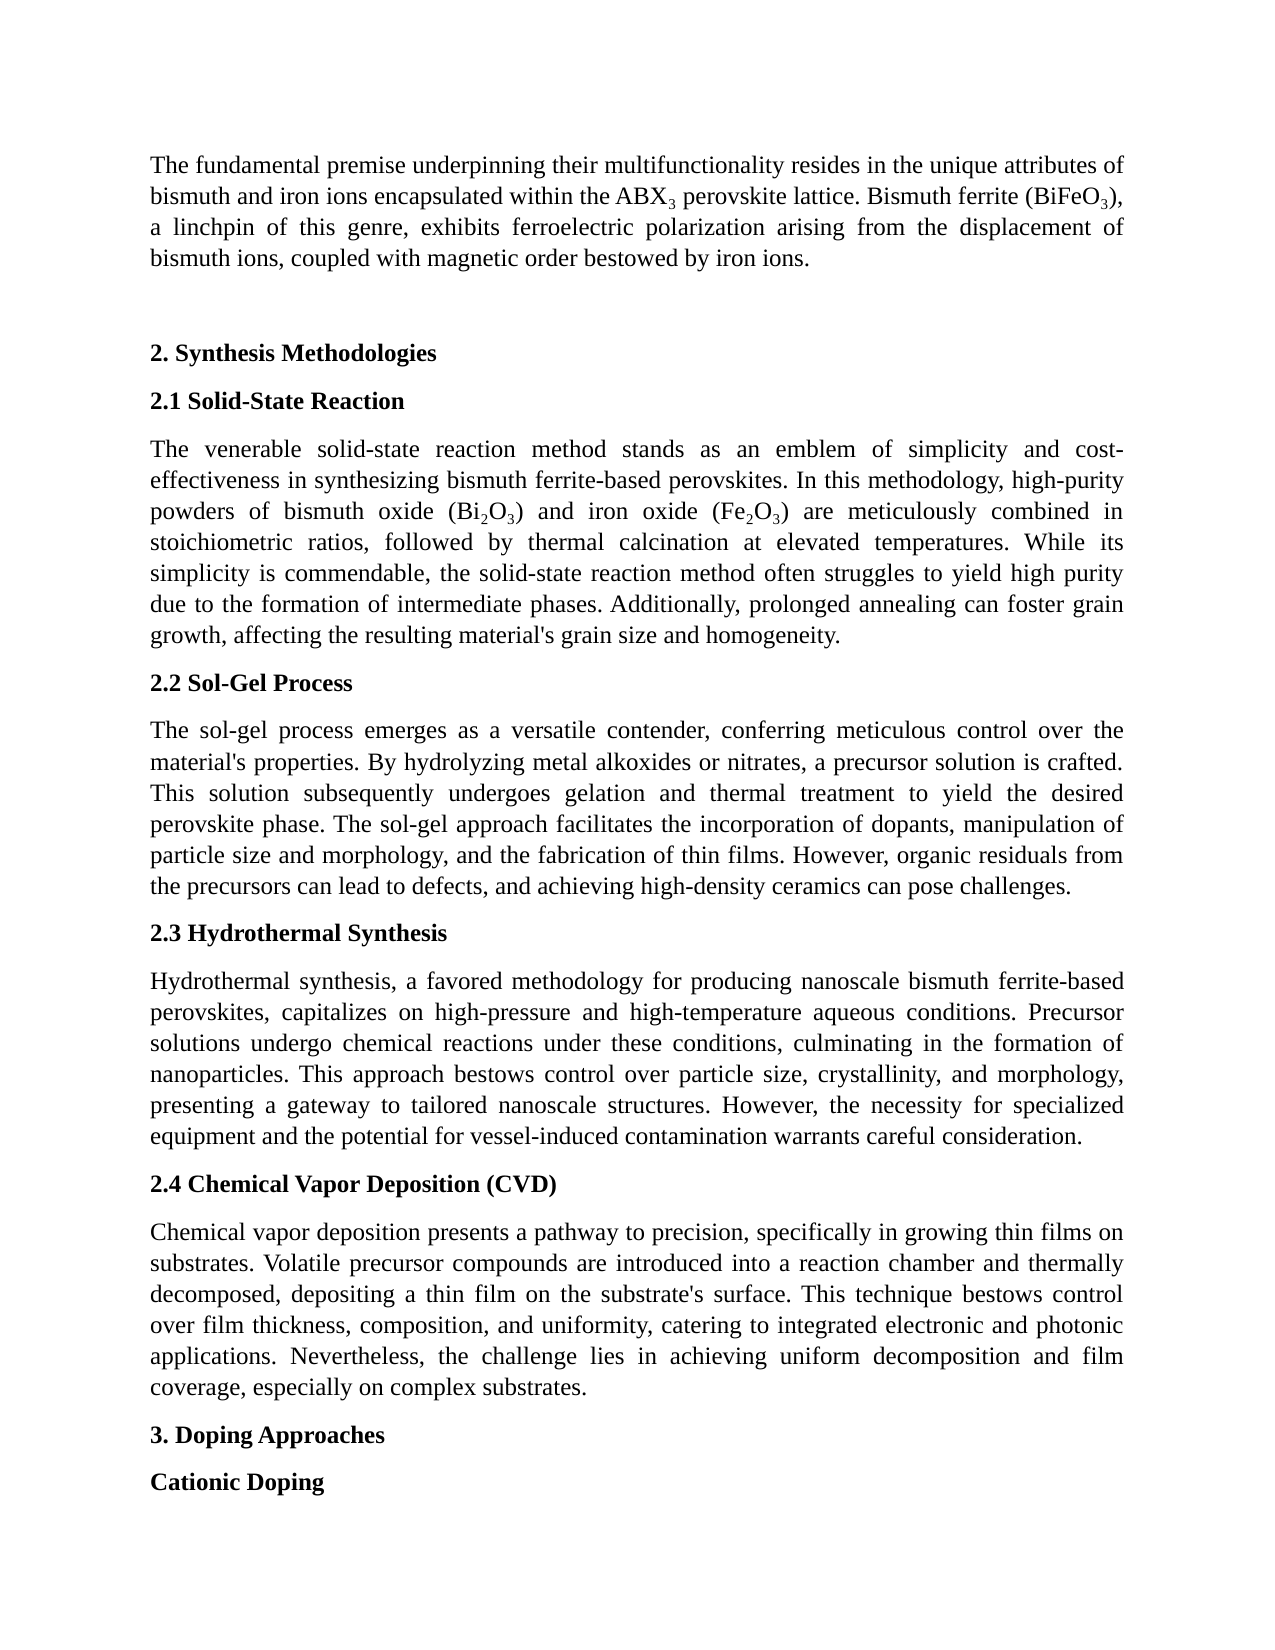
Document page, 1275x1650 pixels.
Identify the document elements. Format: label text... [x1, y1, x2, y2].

text Chemical vapor deposition presents a pathway to precision, specifically in growing thin films on substrates. Volatile precursor compounds are introduced into a reaction chamber and thermally decomposed, depositing a thin film on the substrate's surface. This technique bestows control over film thickness, composition, and uniformity, catering to integrated electronic and photonic applications. Nevertheless, the challenge lies in achieving uniform decomposition and film coverage, especially on complex substrates. [150, 1217, 1125, 1401]
text 2.4 Chemical Vapor Deposition (CVD) [150, 1169, 1125, 1198]
text Cationic Doping [150, 1467, 1125, 1496]
text Hydrothermal synthesis, a favored methodology for producing nanoscale bismuth ferrite-based perovskites, capitalizes on high-pressure and high-temperature aqueous conditions. Precursor solutions undergo chemical reactions under these conditions, culminating in the formation of nanoparticles. This approach bestows control over particle size, crystallinity, and morphology, presenting a gateway to tailored nanoscale structures. However, the necessity for specialized equipment and the potential for vessel-induced contamination warrants careful consideration. [150, 966, 1125, 1150]
text 3. Doping Approaches [150, 1420, 1125, 1448]
text 2.1 Solid-State Reaction [150, 386, 1125, 415]
text 2. Synthesis Methodologies [150, 338, 1125, 367]
text The venerable solid-state reaction method stands as an emblem of simplicity and cost-effectiveness in synthesizing bismuth ferrite-based perovskites. In this methodology, high-purity powders of bismuth oxide (Bi₂O₃) and iron oxide (Fe₂O₃) are meticulously combined in stoichiometric ratios, followed by thermal calcination at elevated temperatures. While its simplicity is commendable, the solid-state reaction method often struggles to yield high purity due to the formation of intermediate phases. Additionally, prolonged annealing can foster grain growth, affecting the resulting material's grain size and homogeneity. [150, 434, 1125, 649]
text The sol-gel process emerges as a versatile contender, conferring meticulous control over the material's properties. By hydrolyzing metal alkoxides or nitrates, a precursor solution is crafted. This solution subsequently undergoes gelation and thermal treatment to yield the desired perovskite phase. The sol-gel approach facilitates the incorporation of dopants, manipulation of particle size and morphology, and the fabrication of thin films. However, organic residuals from the precursors can lead to defects, and achieving high-density ceramics can pose challenges. [150, 716, 1125, 899]
text 2.2 Sol-Gel Process [150, 668, 1125, 697]
text The fundamental premise underpinning their multifunctionality resides in the unique attributes of bismuth and iron ions encapsulated within the ABX₃ perovskite lattice. Bismuth ferrite (BiFeO₃), a linchpin of this genre, exhibits ferroelectric polarization arising from the displacement of bismuth ions, coupled with magnetic order bestowed by iron ions. [150, 150, 1125, 272]
text 2.3 Hydrothermal Synthesis [150, 918, 1125, 947]
